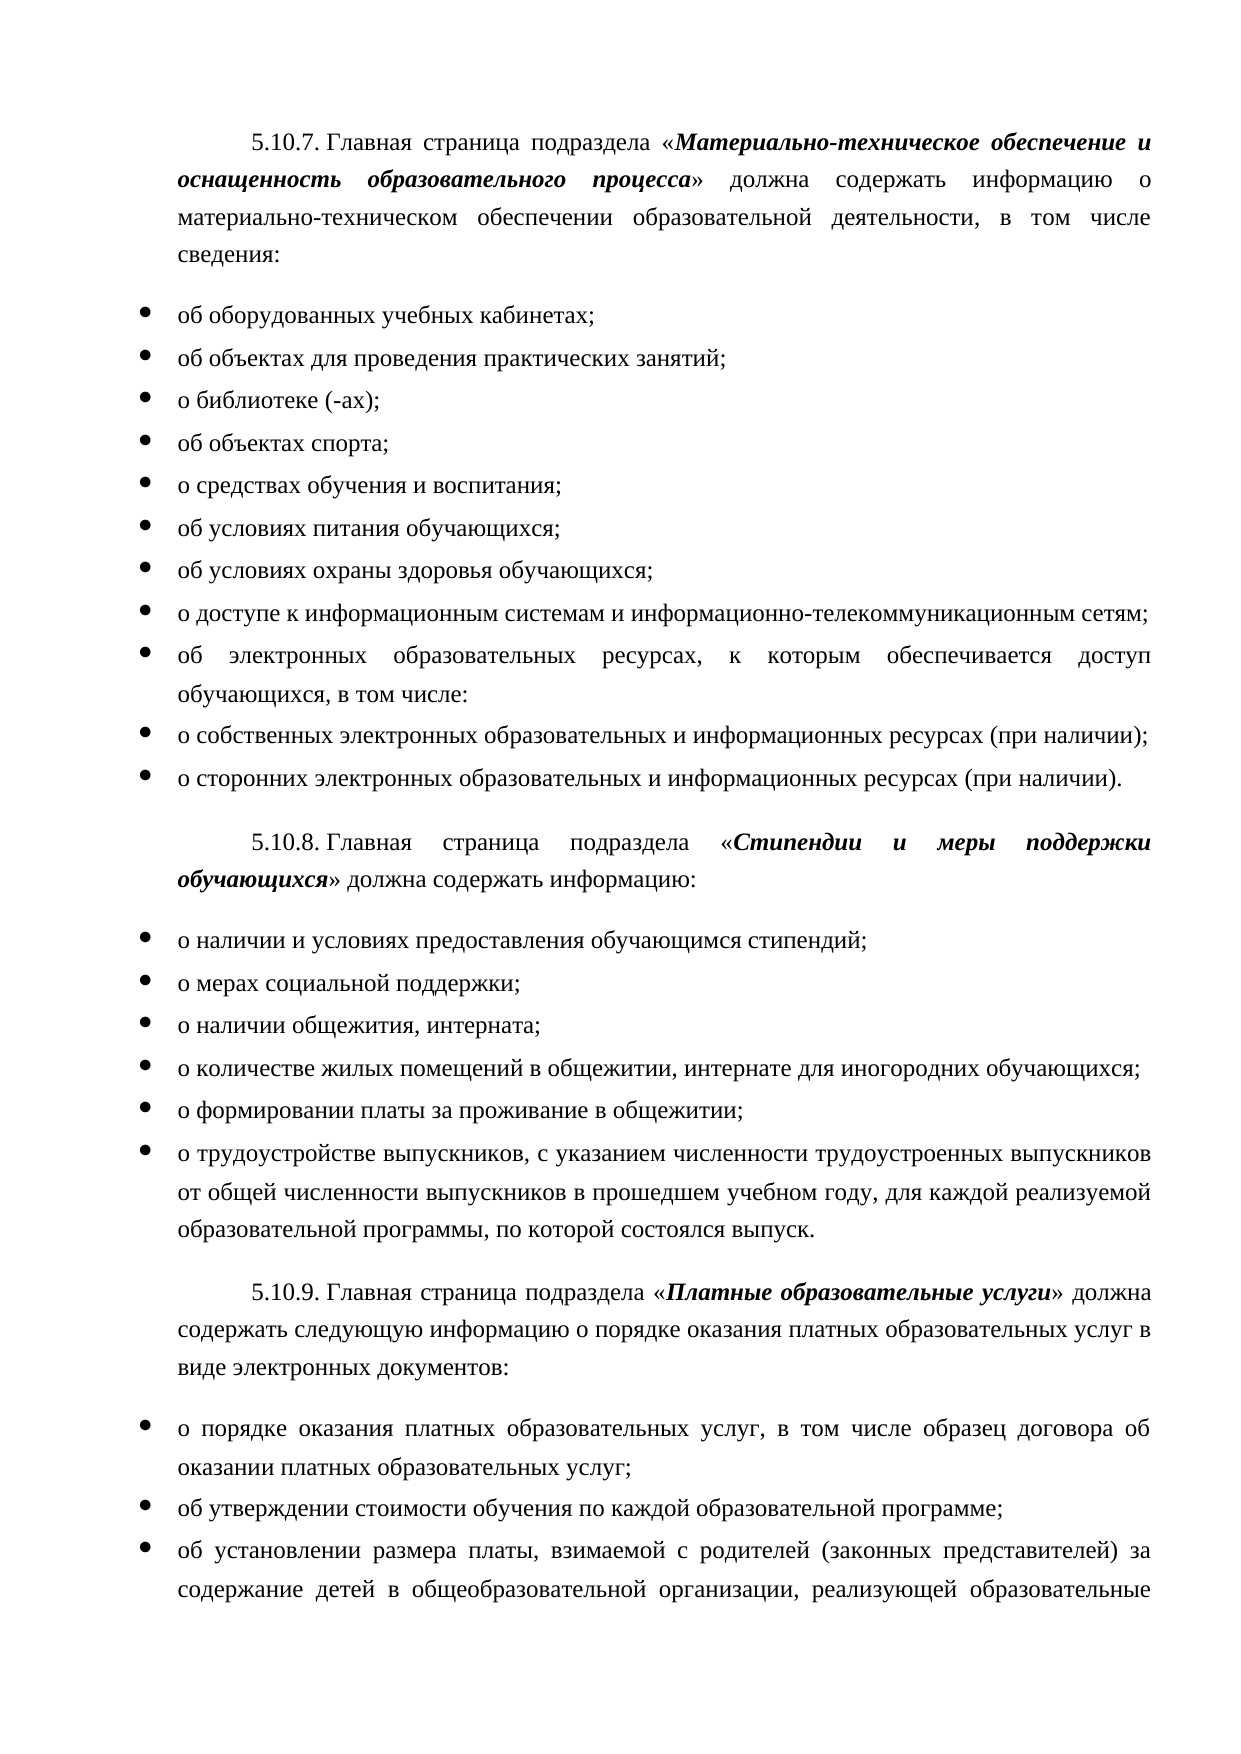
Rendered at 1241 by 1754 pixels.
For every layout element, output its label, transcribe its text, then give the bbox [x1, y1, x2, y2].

list о формировании платы за проживание в общежитии; [140, 1088, 1152, 1126]
text 5.10.8. Главная страница подраздела «Стипендии и меры поддержки обучающихся» должна содержать информацию: [177, 818, 1152, 893]
list о библиотеке (-ах); [140, 378, 1152, 416]
list об утверждении стоимости обучения по каждой образовательной программе; [140, 1486, 1152, 1523]
list об электронных образовательных ресурсах, к которым обеспечивается доступ обучающихся, в том числе: [140, 633, 1152, 708]
list о порядке оказания платных образовательных услуг, в том числе образец договора об оказании платных образовательных услуг; [140, 1406, 1152, 1481]
list о сторонних электронных образовательных и информационных ресурсах (при наличии). [140, 756, 1152, 793]
text 5.10.7. Главная страница подраздела «Материально-техническое обеспечение и оснащенность образовательного процесса» должна содержать информацию о материально-техническом обеспечении образовательной деятельности, в том числе сведения: [177, 118, 1152, 268]
list о собственных электронных образовательных и информационных ресурсах (при наличии); [140, 713, 1152, 751]
list о количестве жилых помещений в общежитии, интернате для иногородних обучающихся; [140, 1046, 1152, 1083]
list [140, 1528, 1152, 1603]
list о мерах социальной поддержки; [140, 961, 1152, 998]
list о наличии и условиях предоставления обучающимся стипендий; [140, 918, 1152, 956]
list об условиях питания обучающихся; [140, 506, 1152, 543]
list об условиях охраны здоровья обучающихся; [140, 548, 1152, 586]
list о наличии общежития, интерната; [140, 1003, 1152, 1041]
list об оборудованных учебных кабинетах; [140, 293, 1152, 331]
list о доступе к информационным системам и информационно-телекоммуникационным сетям; [140, 591, 1152, 628]
list об объектах спорта; [140, 421, 1152, 458]
list о трудоустройстве выпускников, с указанием численности трудоустроенных выпускников от общей численности выпускников в прошедшем учебном году, для каждой реализуемой образовательной программы, по которой состоялся выпуск. [140, 1131, 1152, 1243]
list об объектах для проведения практических занятий; [140, 336, 1152, 373]
list о средствах обучения и воспитания; [140, 463, 1152, 501]
text 5.10.9. Главная страница подраздела «Платные образовательные услуги» должна содержать следующую информацию о порядке оказания платных образовательных услуг в виде электронных документов: [177, 1268, 1152, 1381]
